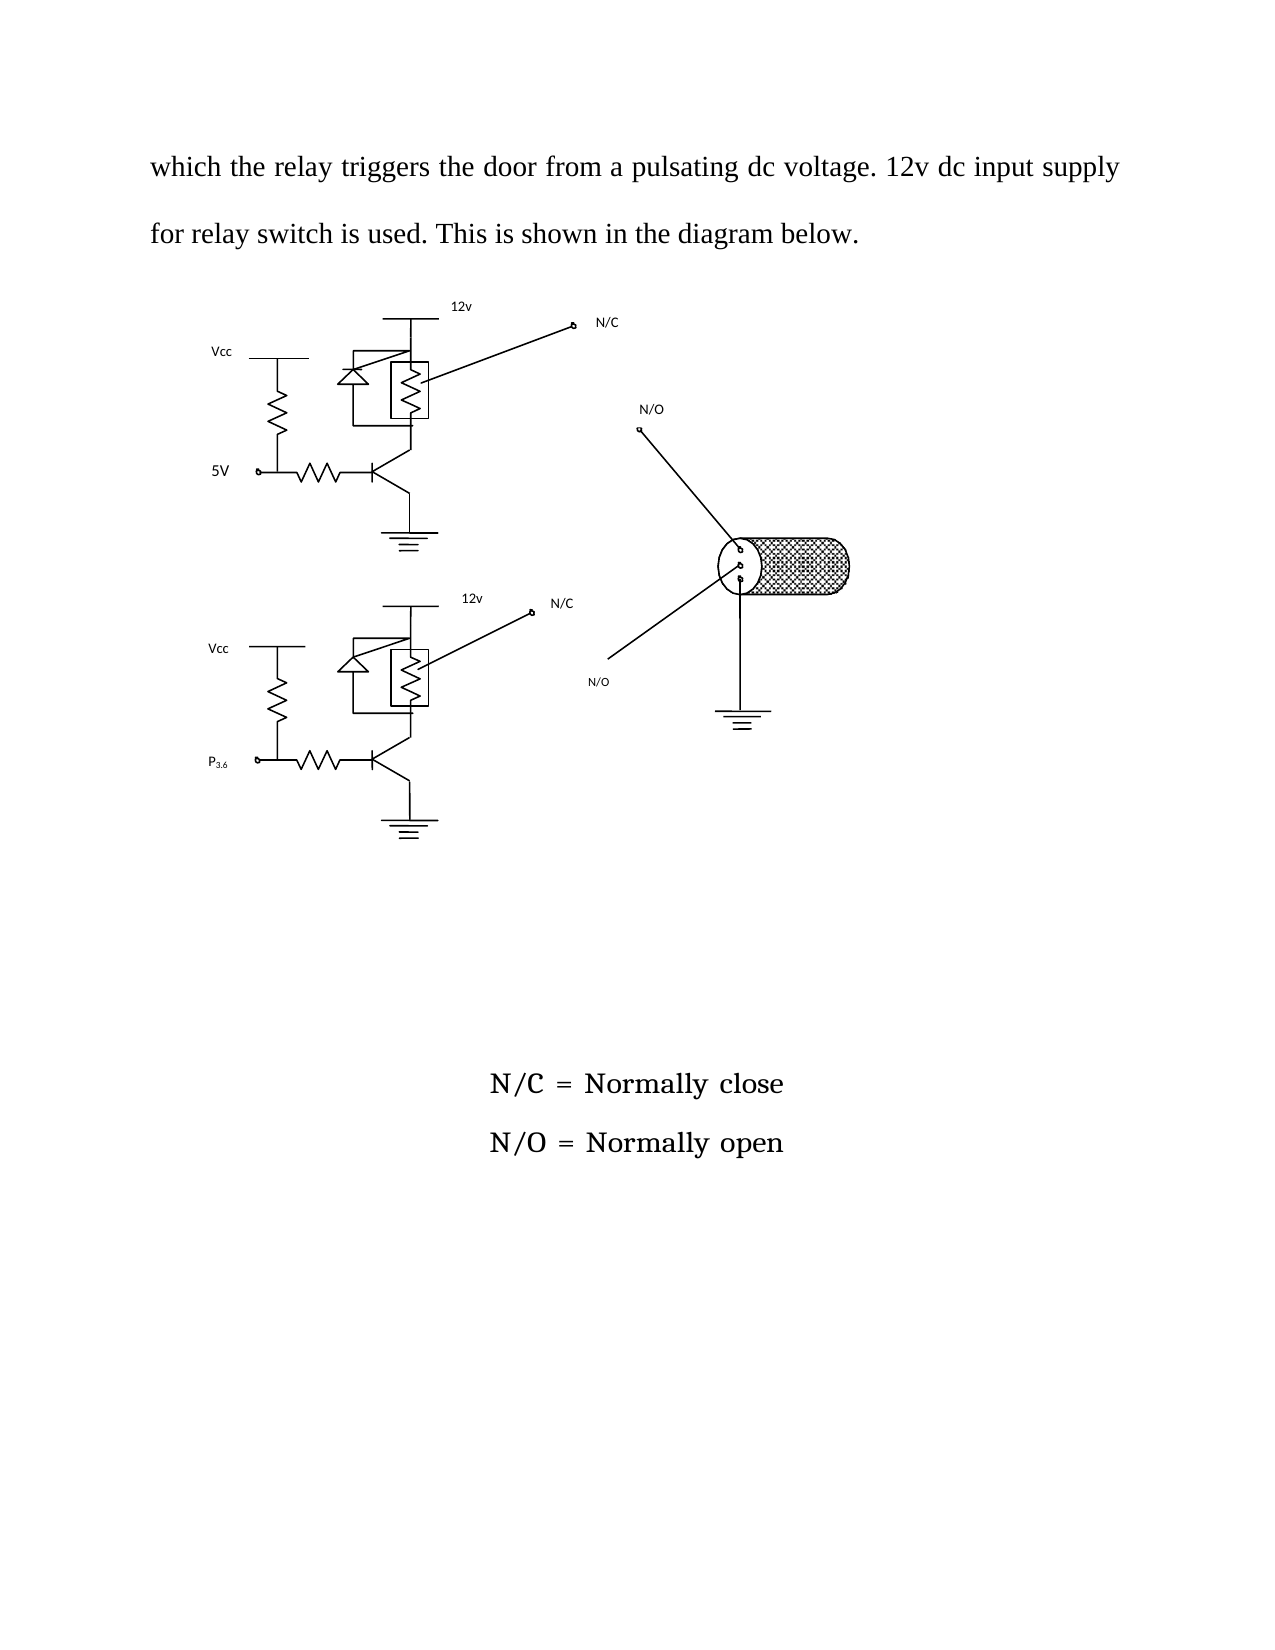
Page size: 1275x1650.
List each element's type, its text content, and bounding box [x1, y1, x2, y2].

text Vcc [211, 342, 1144, 360]
text N/O [586, 674, 611, 689]
picture [718, 581, 731, 594]
picture [836, 576, 850, 594]
text N/C [162, 594, 961, 612]
text which the relay triggers the door from a pulsating dc voltage. 12v dc input supply for relay switch is used. This is shown in the diagram below. [150, 149, 1144, 250]
text Vcc [208, 639, 1144, 657]
picture [836, 538, 850, 557]
text N/C [128, 315, 1086, 331]
text 12v [450, 299, 1144, 315]
text P3.6 [208, 752, 1144, 772]
text 5V [211, 460, 1144, 480]
picture [750, 540, 848, 593]
picture [718, 538, 730, 555]
text N/C = Normally close N/O = Normally open [484, 1068, 789, 1160]
